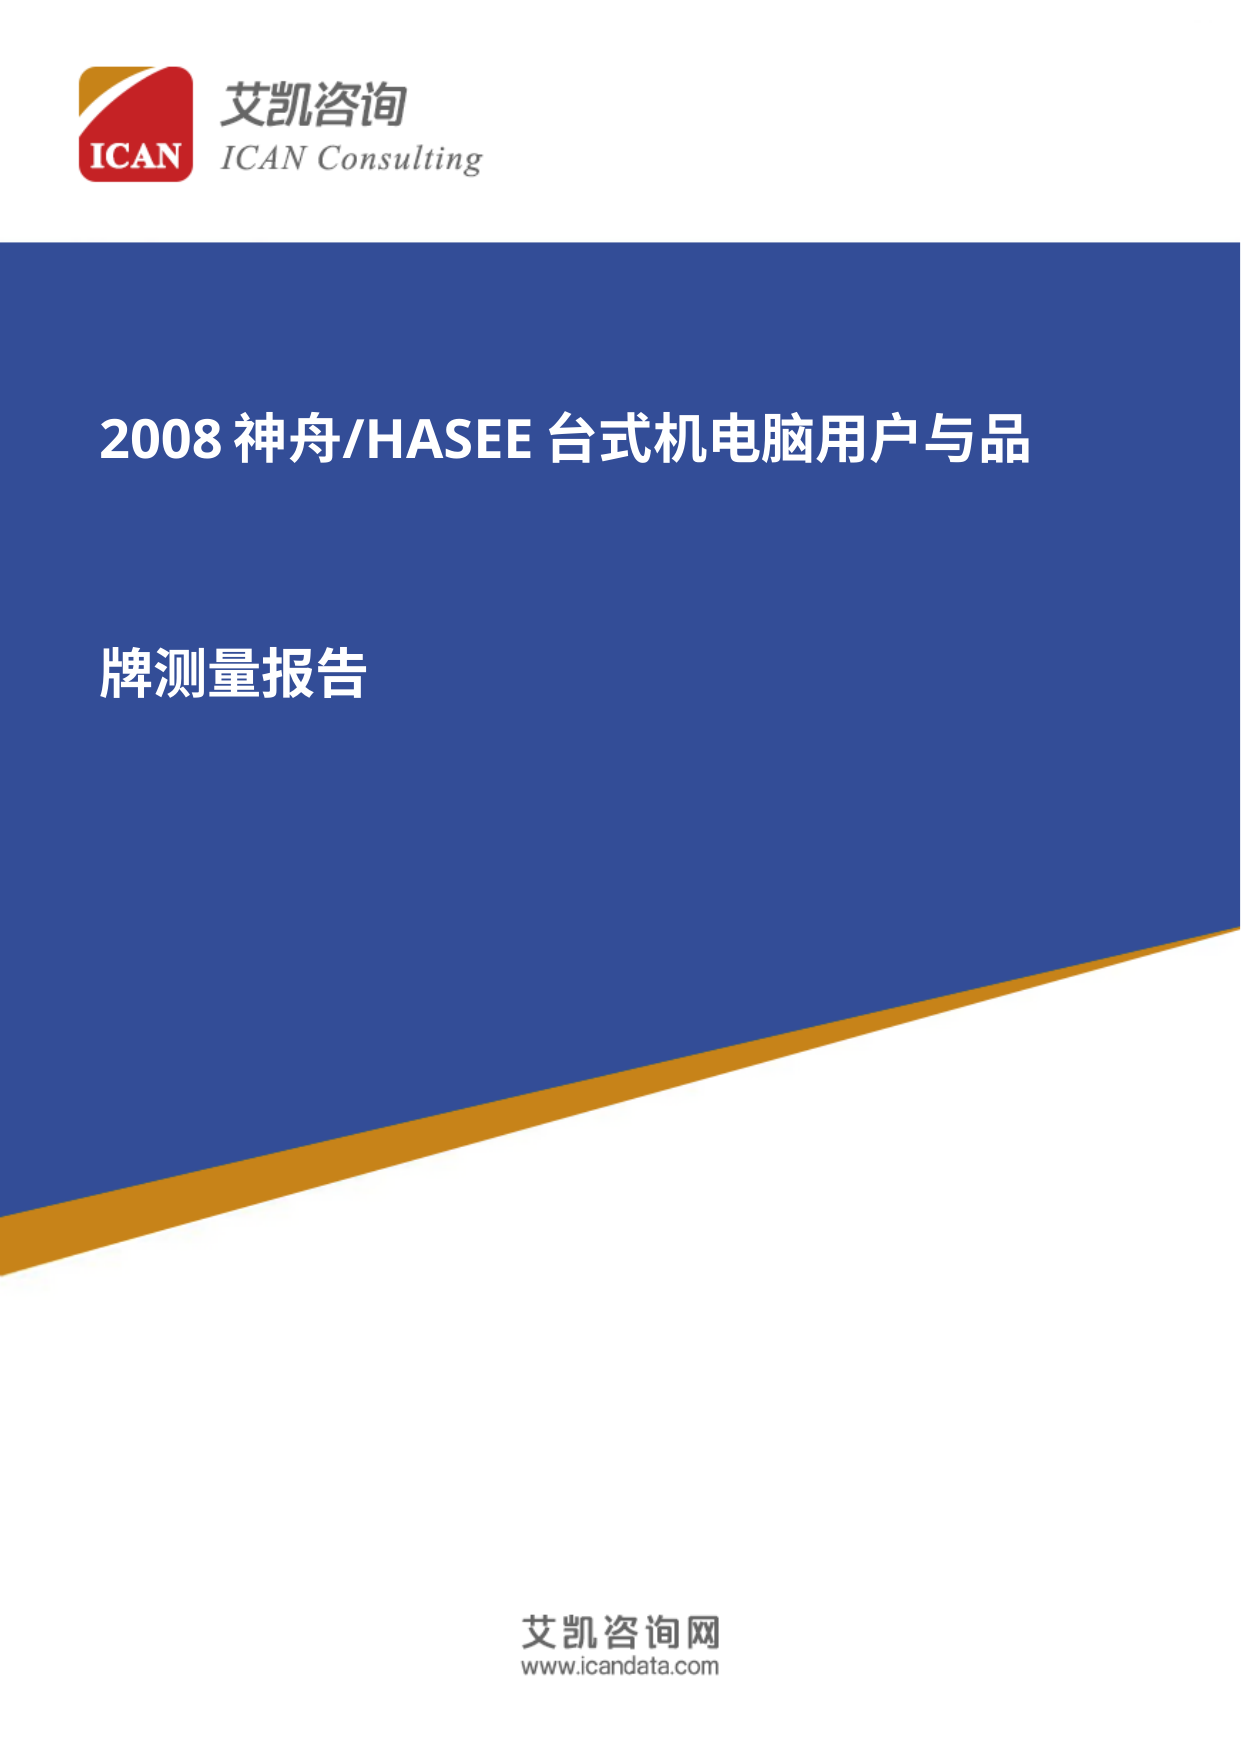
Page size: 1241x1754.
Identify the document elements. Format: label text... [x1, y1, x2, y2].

subtitle 2008神舟/HASEE台式机电脑用户与品牌测量报告 [99, 386, 1053, 718]
picture [0, 5, 1241, 1754]
